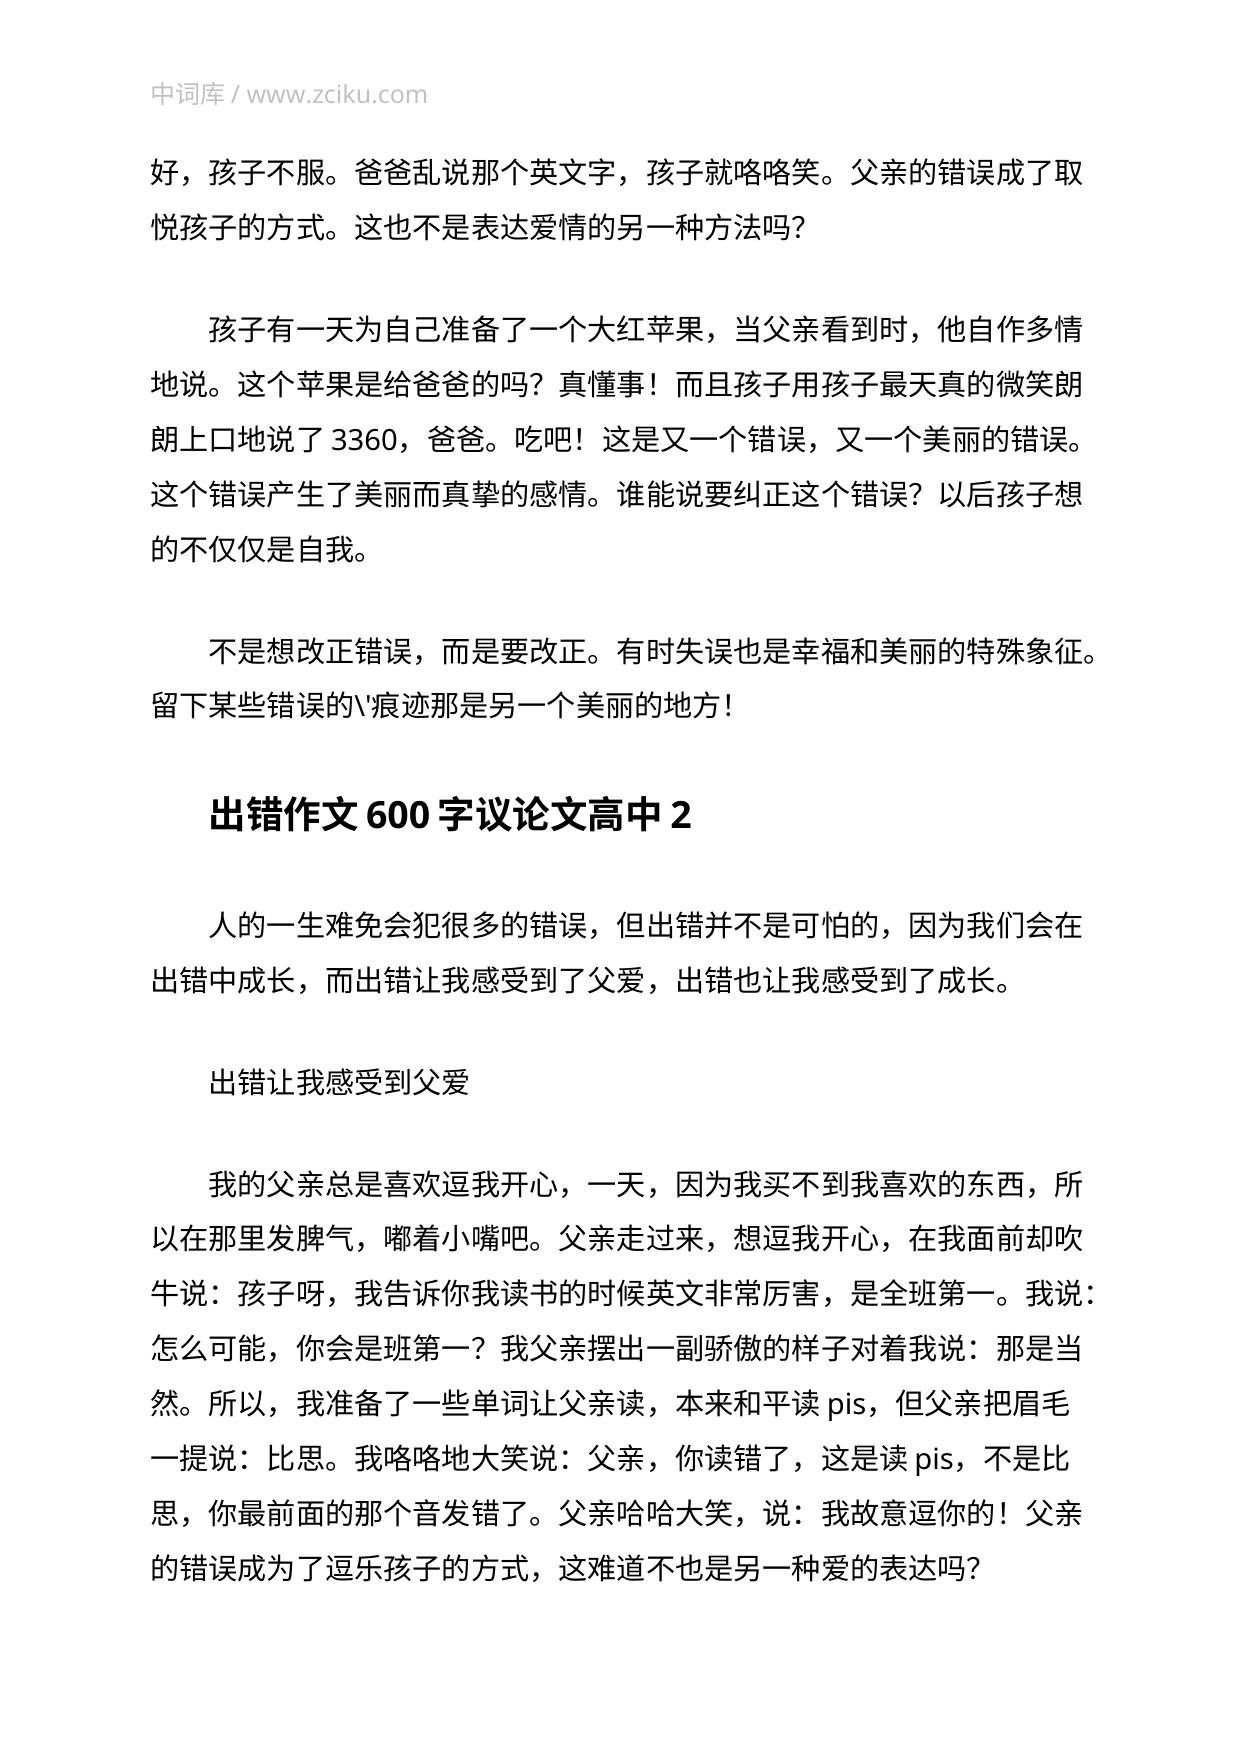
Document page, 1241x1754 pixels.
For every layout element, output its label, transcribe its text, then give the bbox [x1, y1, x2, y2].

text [150, 150, 1090, 247]
text 孩子有一天为自己准备了一个大红苹果，当父亲看到时，他自作多情地说。这个苹果是给爸爸的吗？真懂事！而且孩子用孩子最天真的微笑朗朗上口地说了3360，爸爸。吃吧！这是又一个错误，又一个美丽的错误。这个错误产生了美丽而真挚的感情。谁能说要纠正这个错误？以后孩子想的不仅仅是自我。 [150, 307, 1090, 569]
text 人的一生难免会犯很多的错误，但出错并不是可怕的，因为我们会在出错中成长，而出错让我感受到了父爱，出错也让我感受到了成长。 [150, 903, 1090, 1000]
text 我的父亲总是喜欢逗我开心，一天，因为我买不到我喜欢的东西，所以在那里发脾气，嘟着小嘴吧。父亲走过来，想逗我开心，在我面前却吹牛说：孩子呀，我告诉你我读书的时候英文非常厉害，是全班第一。我说：怎么可能，你会是班第一？我父亲摆出一副骄傲的样子对着我说：那是当然。所以，我准备了一些单词让父亲读，本来和平读pis，但父亲把眉毛一提说：比思。我咯咯地大笑说：父亲，你读错了，这是读pis，不是比思，你最前面的那个音发错了。父亲哈哈大笑，说：我故意逗你的！父亲的错误成为了逗乐孩子的方式，这难道不也是另一种爱的表达吗？ [150, 1161, 1090, 1588]
text 出错让我感受到父爱 [150, 1059, 1090, 1102]
text 不是想改正错误，而是要改正。有时失误也是幸福和美丽的特殊象征。留下某些错误的\'痕迹那是另一个美丽的地方！ [150, 628, 1090, 725]
text 出错作文600字议论文高中2 [150, 785, 1090, 839]
